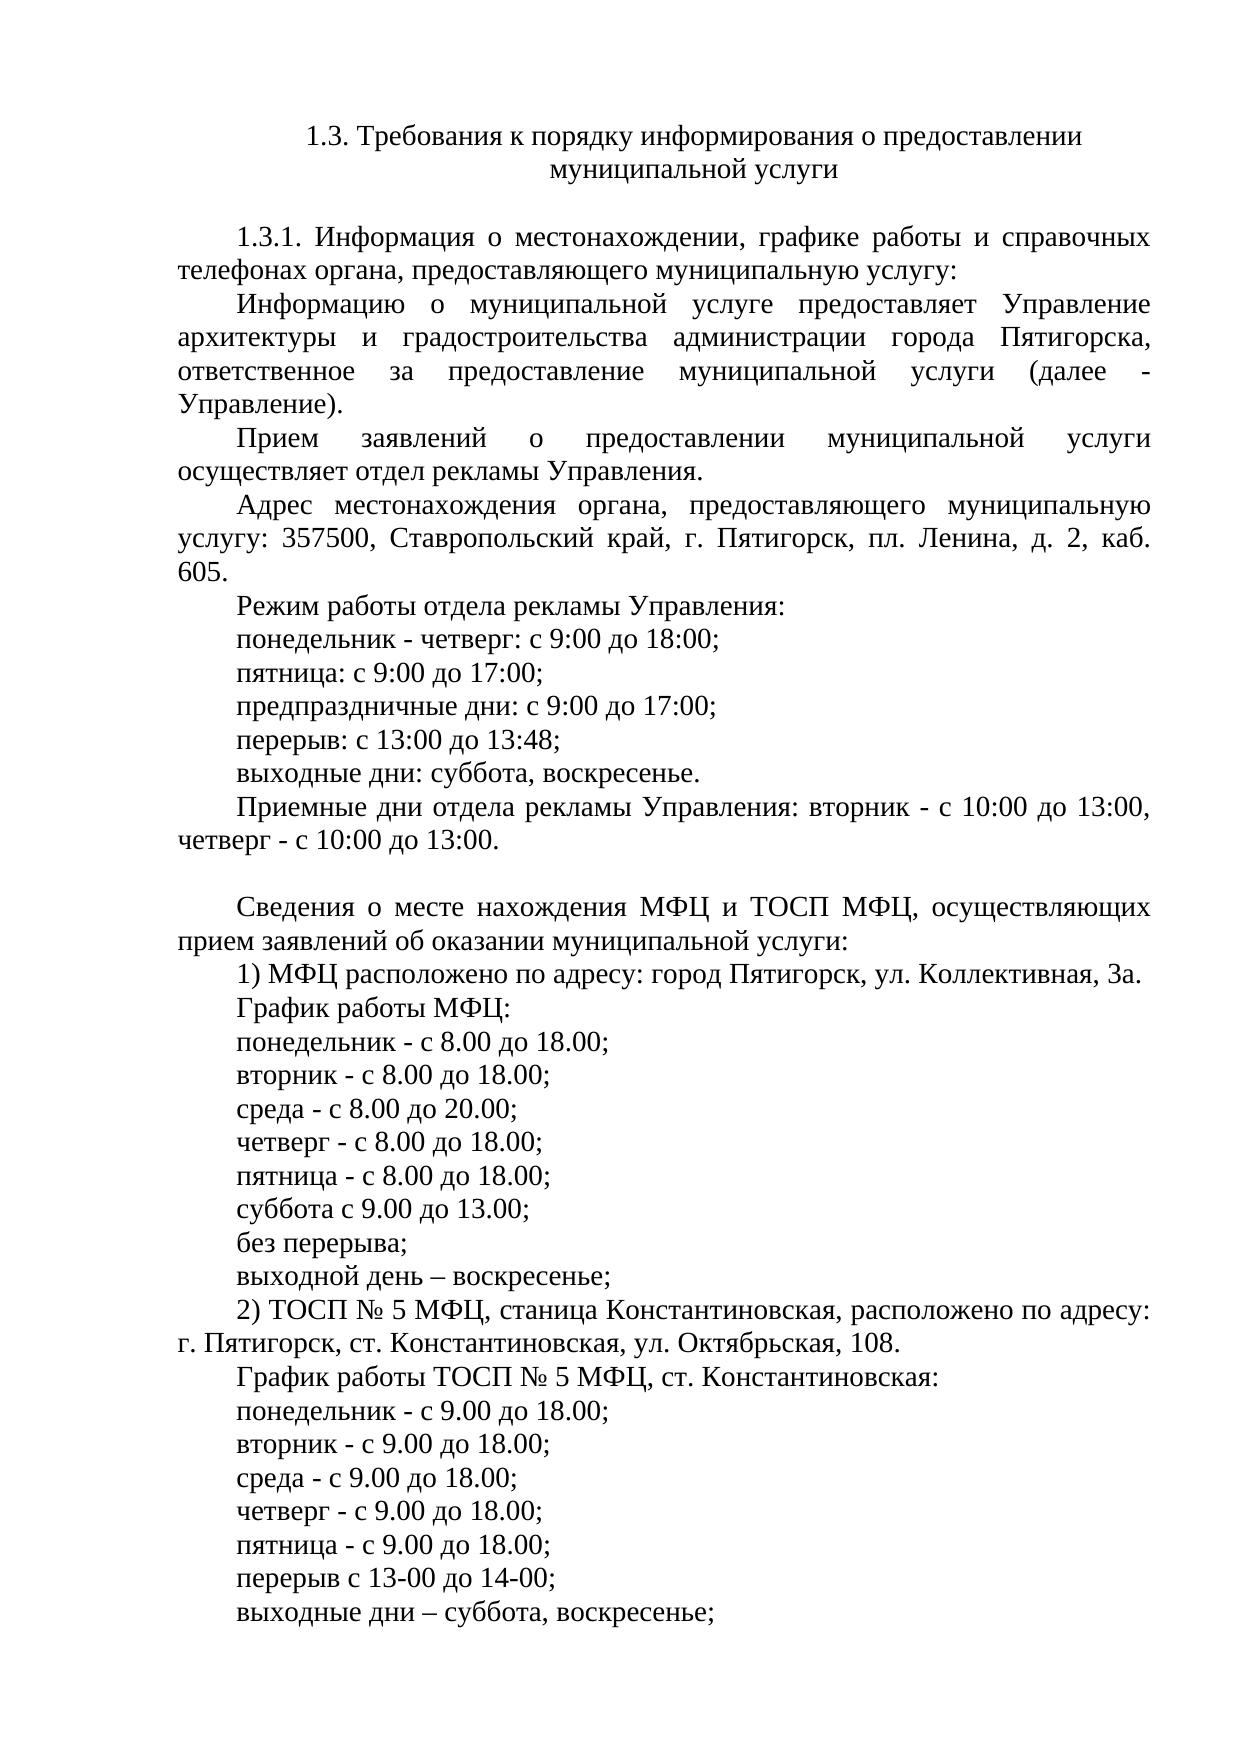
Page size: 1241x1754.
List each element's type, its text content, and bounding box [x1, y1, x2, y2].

text Приемные дни отдела рекламы Управления: вторник - с 10:00 до 13:00, четверг - с 10:00 до 13:00. [177, 789, 1152, 856]
text 1.3.1. Информация о местонахождении, графике работы и справочных телефонах органа, предоставляющего муниципальную услугу: [177, 219, 1152, 286]
text Адрес местонахождения органа, предоставляющего муниципальную услугу: 357500, Ставропольский край, г. Пятигорск, пл. Ленина, д. 2, каб. 605. [177, 487, 1152, 588]
text понедельник - четверг: с 9:00 до 18:00; [177, 621, 1152, 655]
text вторник - с 9.00 до 18.00; [177, 1426, 1152, 1460]
text перерыв: с 13:00 до 13:48; [177, 722, 1152, 755]
text пятница: с 9:00 до 17:00; [177, 655, 1152, 688]
text пятница - с 8.00 до 18.00; [177, 1158, 1152, 1191]
text суббота с 9.00 до 13.00; [177, 1191, 1152, 1225]
text понедельник - с 9.00 до 18.00; [177, 1393, 1152, 1426]
text среда - с 9.00 до 18.00; [177, 1460, 1152, 1493]
text выходной день – воскресенье; [177, 1258, 1152, 1292]
text 1.3. Требования к порядку информирования о предоставлении [177, 118, 1152, 152]
text среда - с 8.00 до 20.00; [177, 1091, 1152, 1124]
text понедельник - с 8.00 до 18.00; [177, 1024, 1152, 1057]
text муниципальной услуги [177, 152, 1152, 185]
text вторник - с 8.00 до 18.00; [177, 1057, 1152, 1091]
text выходные дни: суббота, воскресенье. [177, 755, 1152, 789]
text График работы МФЦ: [177, 990, 1152, 1024]
text предпраздничные дни: с 9:00 до 17:00; [177, 688, 1152, 722]
text перерыв с 13-00 до 14-00; [177, 1560, 1152, 1594]
text Режим работы отдела рекламы Управления: [177, 588, 1152, 621]
text выходные дни – суббота, воскресенье; [177, 1594, 1152, 1627]
text Прием заявлений о предоставлении муниципальной услуги осуществляет отдел рекламы Управления. [177, 420, 1152, 487]
text Сведения о месте нахождения МФЦ и ТОСП МФЦ, осуществляющих прием заявлений об оказании муниципальной услуги: [177, 889, 1152, 957]
text пятница - с 9.00 до 18.00; [177, 1527, 1152, 1560]
text 2) ТОСП № 5 МФЦ, станица Константиновская, расположено по адресу: г. Пятигорск, ст. Константиновская, ул. Октябрьская, 108. [177, 1292, 1152, 1359]
text четверг - с 8.00 до 18.00; [177, 1124, 1152, 1158]
text 1) МФЦ расположено по адресу: город Пятигорск, ул. Коллективная, 3а. [177, 957, 1152, 990]
text Информацию о муниципальной услуге предоставляет Управление архитектуры и градостроительства администрации города Пятигорска, ответственное за предоставление муниципальной услуги (далее - Управление). [177, 286, 1152, 420]
text четверг - с 9.00 до 18.00; [177, 1493, 1152, 1527]
text График работы ТОСП № 5 МФЦ, ст. Константиновская: [177, 1359, 1152, 1393]
text без перерыва; [177, 1225, 1152, 1258]
